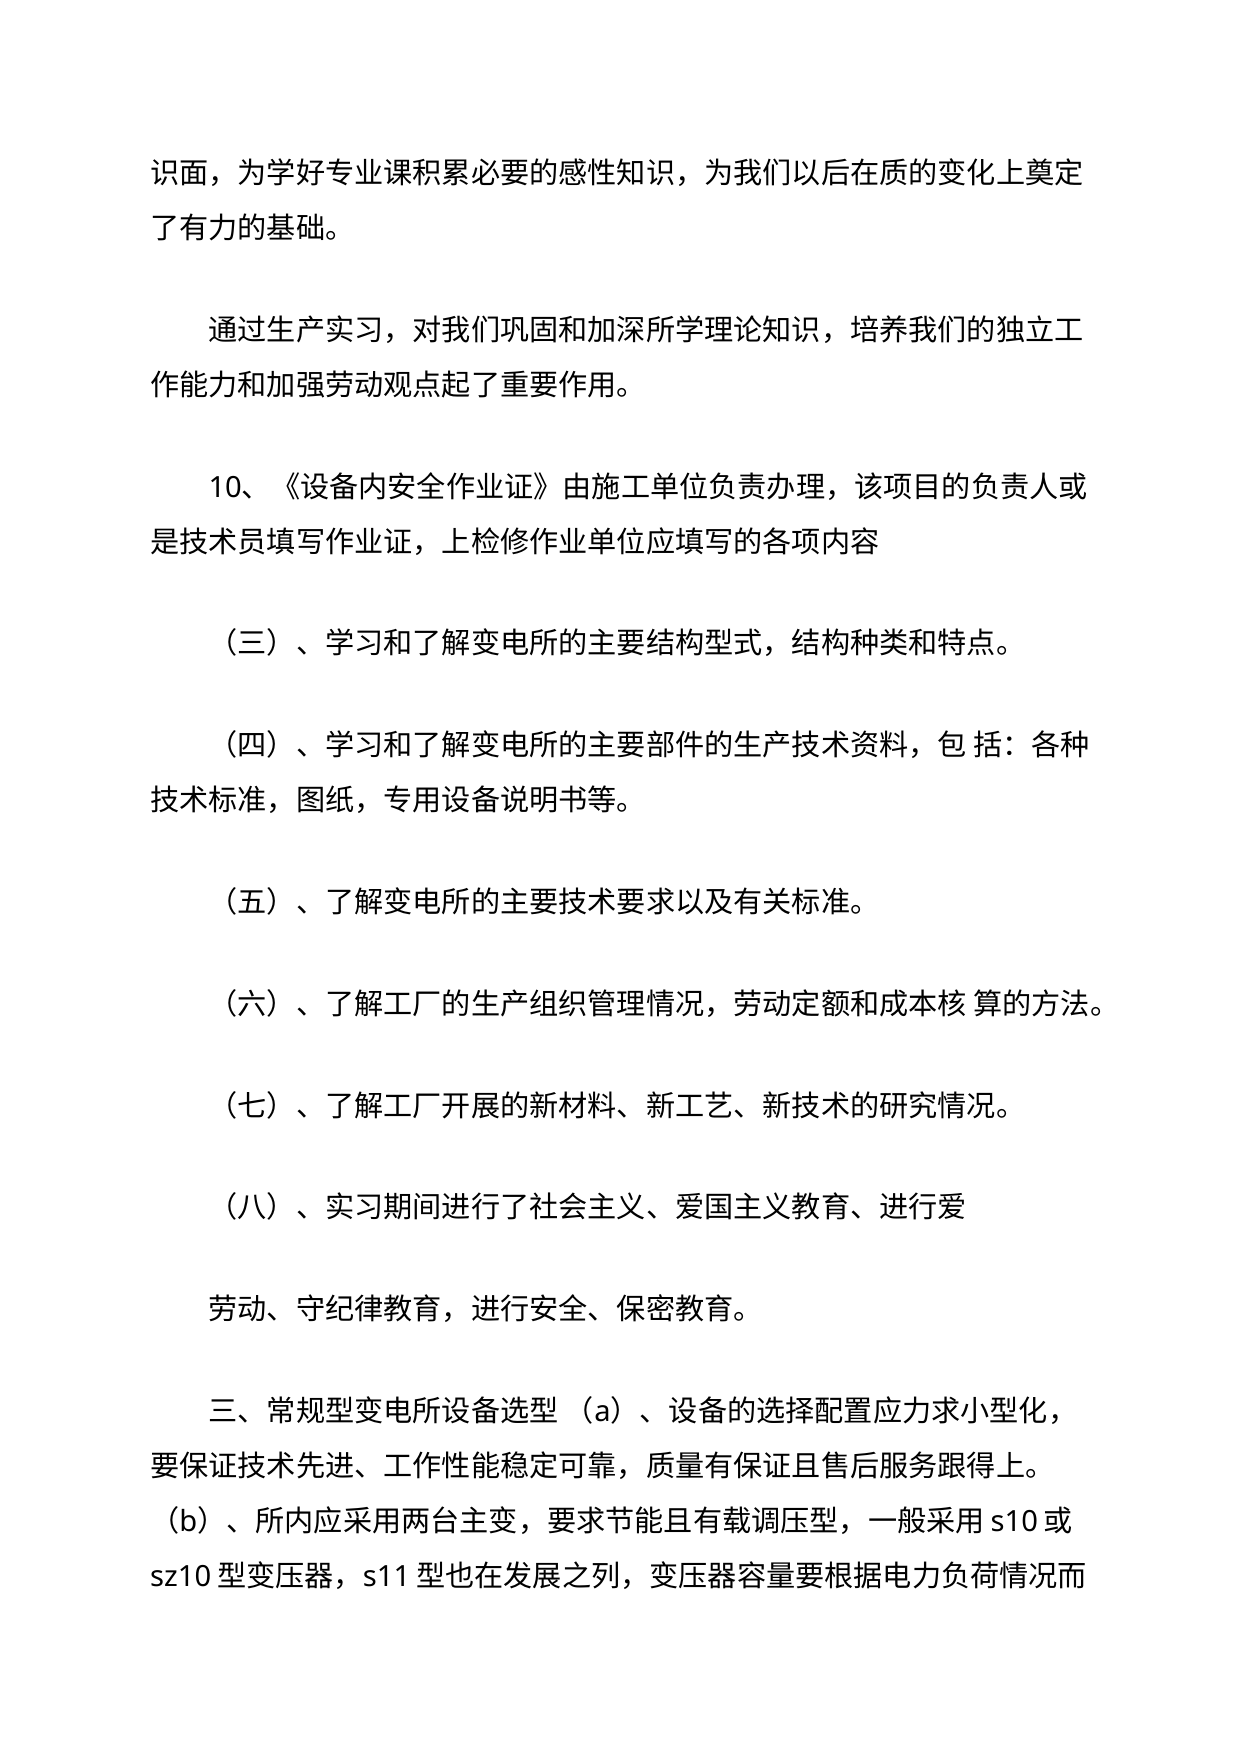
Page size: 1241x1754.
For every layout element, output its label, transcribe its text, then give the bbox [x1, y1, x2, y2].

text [150, 1387, 1090, 1595]
text 劳动、守纪律教育，进行安全、保密教育。 [150, 1286, 1090, 1328]
text （六）、了解工厂的生产组织管理情况，劳动定额和成本核 算的方法。 [150, 980, 1090, 1023]
text （七）、了解工厂开展的新材料、新工艺、新技术的研究情况。 [150, 1082, 1090, 1124]
text （四）、学习和了解变电所的主要部件的生产技术资料，包 括：各种技术标准，图纸，专用设备说明书等。 [150, 722, 1090, 819]
text （三）、学习和了解变电所的主要结构型式，结构种类和特点。 [150, 620, 1090, 662]
text （五）、了解变电所的主要技术要求以及有关标准。 [150, 878, 1090, 921]
text 10、《设备内安全作业证》由施工单位负责办理，该项目的负责人或是技术员填写作业证，上检修作业单位应填写的各项内容 [150, 463, 1090, 561]
text （八）、实习期间进行了社会主义、爱国主义教育、进行爱 [150, 1184, 1090, 1226]
text 通过生产实习，对我们巩固和加深所学理论知识，培养我们的独立工作能力和加强劳动观点起了重要作用。 [150, 307, 1090, 404]
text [150, 150, 1090, 247]
